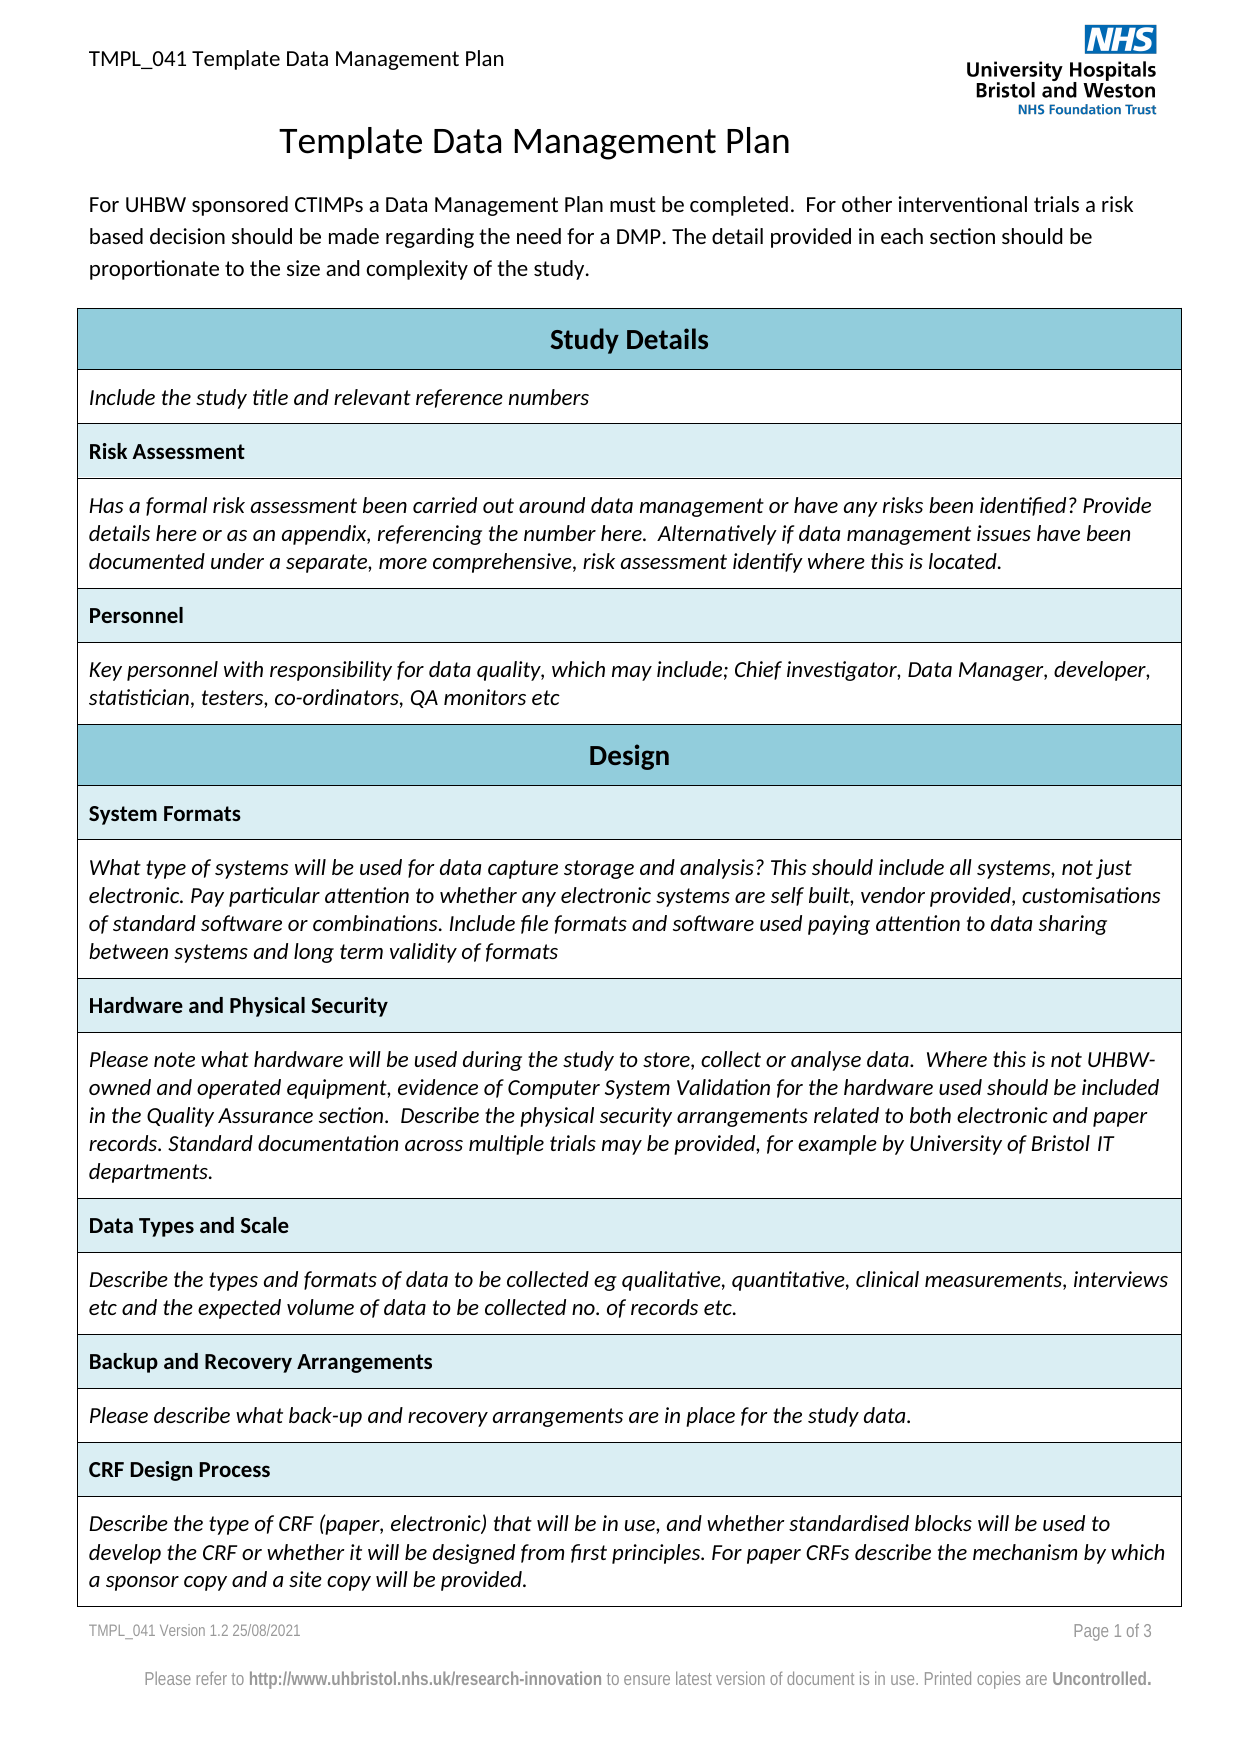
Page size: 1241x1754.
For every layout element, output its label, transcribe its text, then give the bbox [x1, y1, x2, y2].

table_cell System Formats [78, 786, 1181, 839]
table_cell Please note what hardware will be used during the study to store, collect or analyse data. Where this is not UHBW-owned and operated equipment, evidence of Computer System Validation for the hardware used should be included in the Quality Assurance section. Describe the physical security arrangements related to both electronic and paper records. Standard documentation across multiple trials may be provided, for example by University of Bristol IT departments. [78, 1033, 1181, 1198]
table_cell Please describe what back-up and recovery arrangements are in place for the study data. [78, 1389, 1181, 1442]
table_header Study Details [78, 309, 1181, 369]
table_cell Hardware and Physical Security [78, 979, 1181, 1032]
table_cell Describe the types and formats of data to be collected eg qualitative, quantitative, clinical measurements, interviews etc and the expected volume of data to be collected no. of records etc. [78, 1253, 1181, 1334]
table_cell What type of systems will be used for data capture storage and analysis? This should include all systems, not just electronic. Pay particular attention to whether any electronic systems are self built, vendor provided, customisations of standard software or combinations. Include file formats and software used paying attention to data sharing between systems and long term validity of formats [78, 840, 1181, 977]
table_cell Design [78, 725, 1181, 785]
table_cell Personnel [78, 589, 1181, 642]
table_cell Key personnel with responsibility for data quality, which may include; Chief investigator, Data Manager, developer, statistician, testers, co-ordinators, QA monitors etc [78, 643, 1181, 724]
table_cell Backup and Recovery Arrangements [78, 1335, 1181, 1388]
text For UHBW sponsored CTIMPs a Data Management Plan must be completed. For other interventional trials a risk based decision should be made regarding the need for a DMP. The detail provided in each section should be proportionate to the size and complexity of the study. [89, 190, 1152, 283]
table_cell Describe the type of CRF (paper, electronic) that will be in use, and whether standardised blocks will be used to develop the CRF or whether it will be designed from first principles. For paper CRFs describe the mechanism by which a sponsor copy and a site copy will be provided. [78, 1497, 1181, 1606]
table_cell Data Types and Scale [78, 1199, 1181, 1252]
table_cell Risk Assessment [78, 424, 1181, 477]
text Template Data Management Plan [89, 117, 1152, 162]
table_cell CRF Design Process [78, 1443, 1181, 1496]
table_cell Has a formal risk assessment been carried out around data management or have any risks been identified? Provide details here or as an appendix, referencing the number here. Alternatively if data management issues have been documented under a separate, more comprehensive, risk assessment identify where this is located. [78, 479, 1181, 587]
table_cell Include the study title and relevant reference numbers [78, 370, 1181, 423]
picture [1031, 20, 1162, 124]
